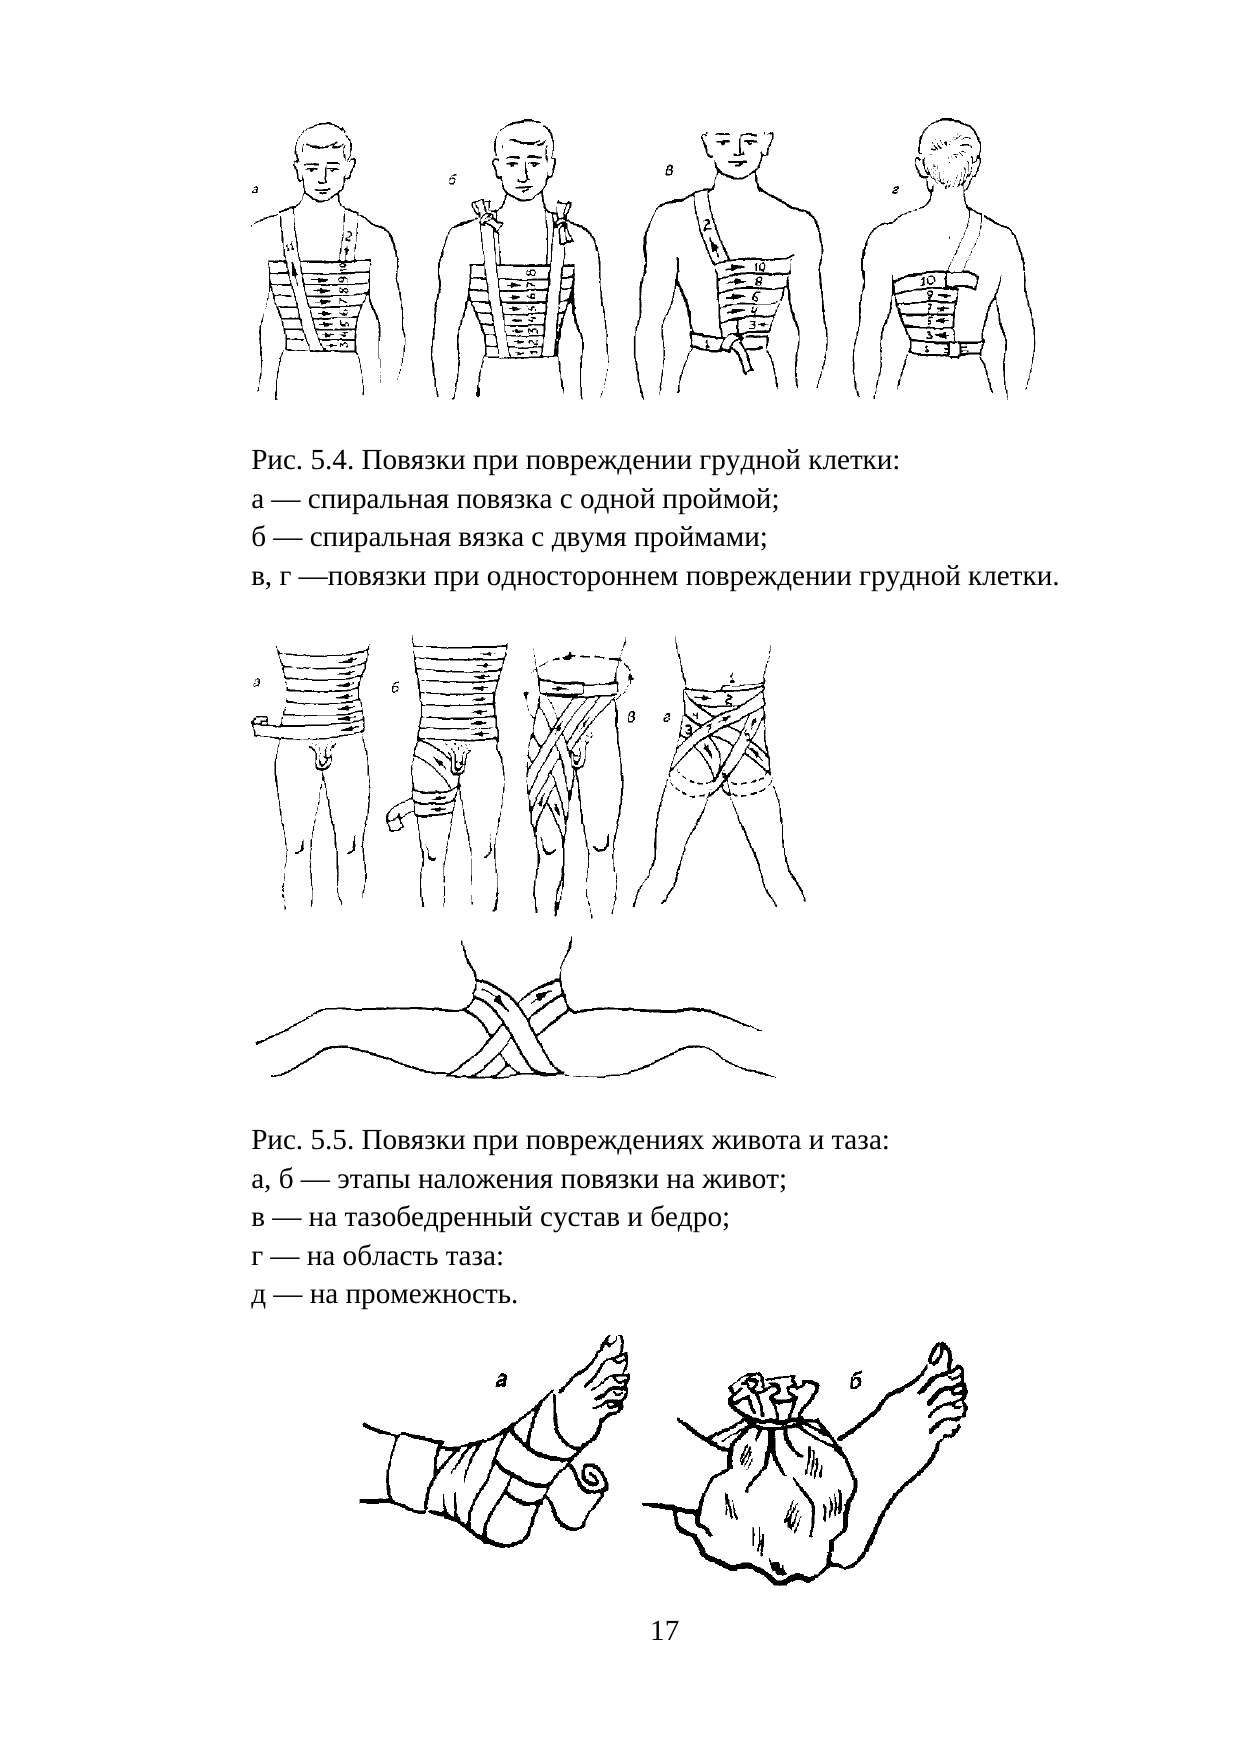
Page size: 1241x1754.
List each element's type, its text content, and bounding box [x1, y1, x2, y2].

text а — спиральная повязка с одной проймой; [177, 481, 1152, 514]
text в — на тазобедренный сустав и бедро; [177, 1199, 1152, 1233]
text Рис. 5.5. Повязки при повреждениях живота и таза: [177, 1122, 1152, 1156]
text б — спиральная вязка с двумя проймами; [177, 519, 1152, 553]
picture [852, 118, 1036, 400]
text г — на область таза: [177, 1238, 1152, 1271]
picture [633, 132, 828, 400]
picture [251, 635, 806, 1079]
text Рис. 5.4. Повязки при повреждении грудной клетки: [177, 442, 1152, 476]
text в, г —повязки при одностороннем повреждении грудной клетки. [177, 558, 1152, 591]
picture [251, 122, 406, 400]
text д — на промежность. [177, 1276, 1152, 1310]
text а, б — этапы наложения повязки на живот; [177, 1161, 1152, 1194]
picture [430, 119, 609, 400]
picture [359, 1335, 1002, 1586]
